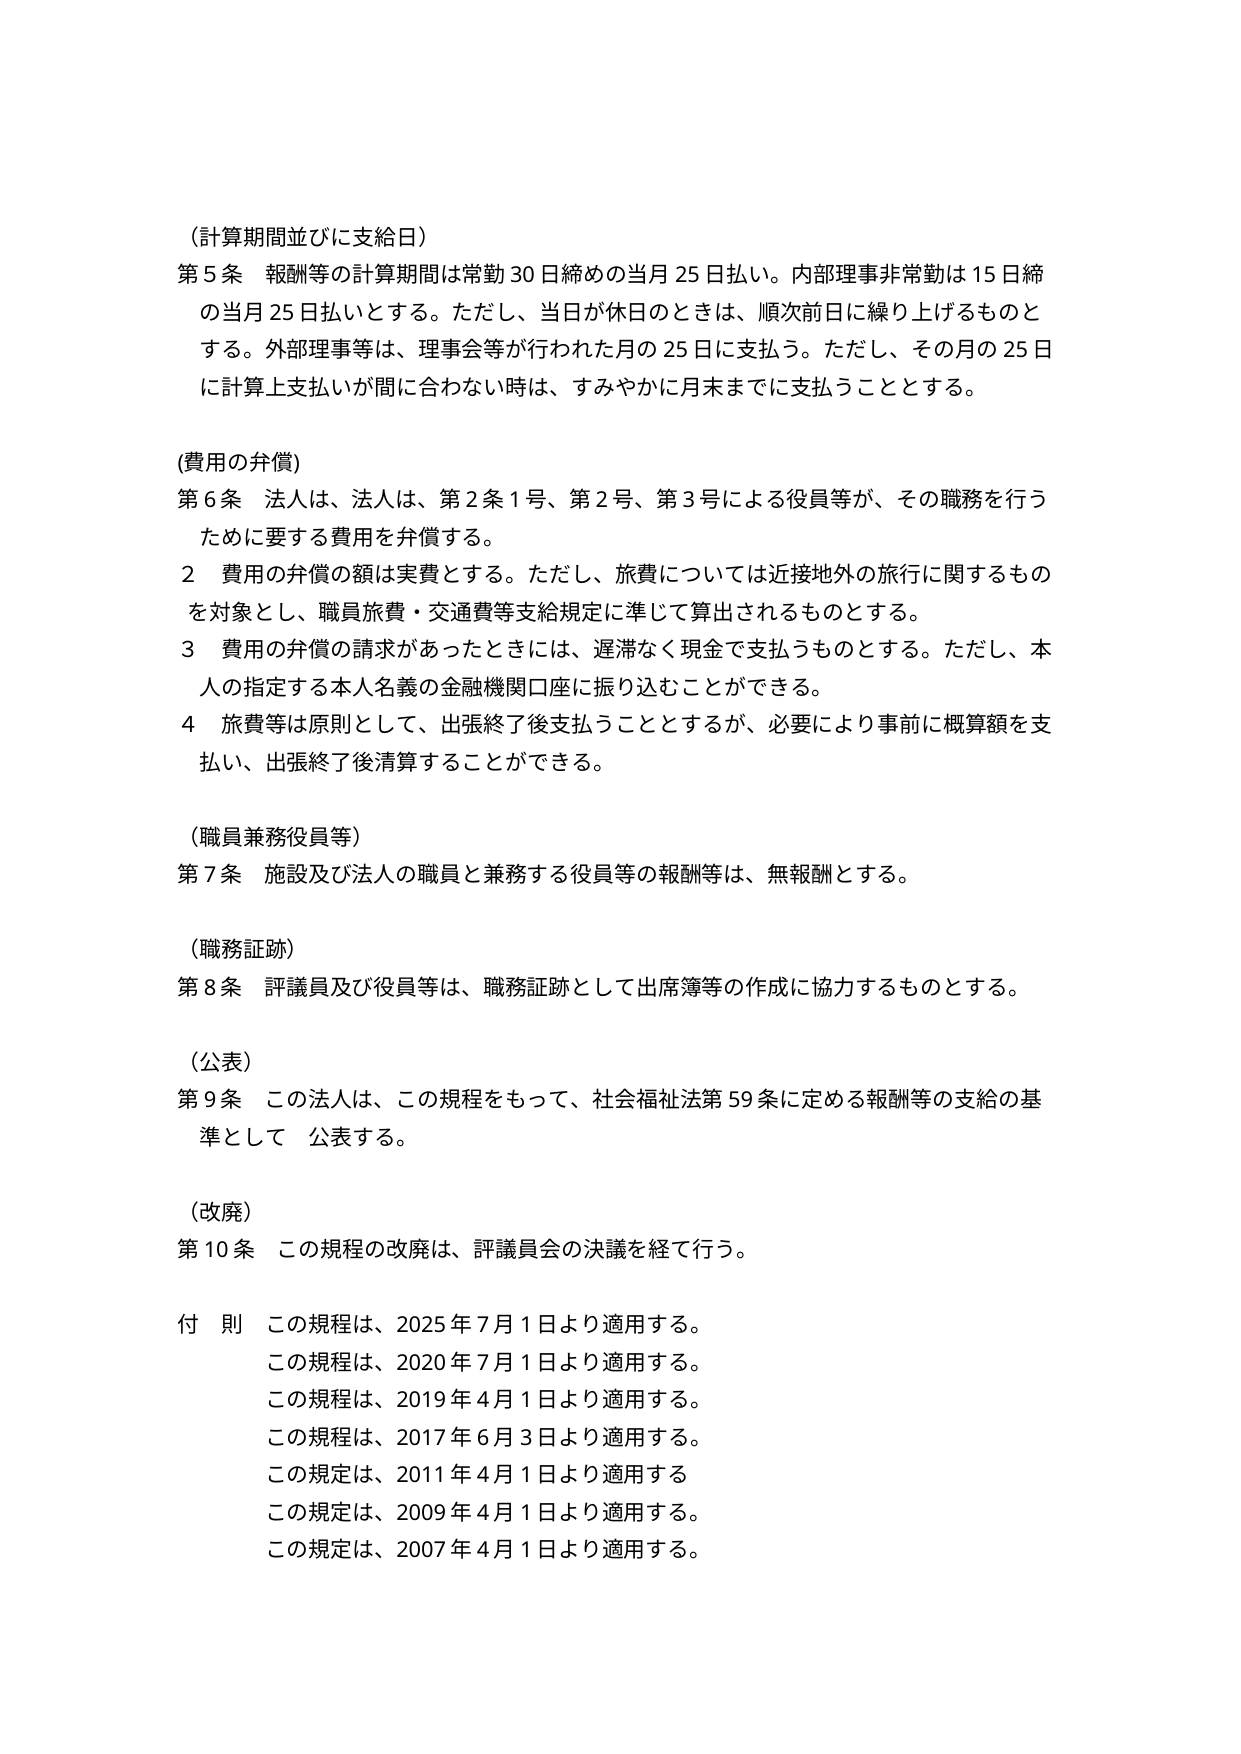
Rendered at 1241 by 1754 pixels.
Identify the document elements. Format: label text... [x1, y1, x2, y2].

text この規程は、2019年4月1日より適用する。 [199, 1379, 1063, 1417]
text (費用の弁償) [177, 442, 1063, 479]
text 第6条 法人は、法人は、第2条1号、第2号、第3号による役員等が、その職務を行うために要する費用を弁償する。 [177, 479, 1063, 554]
text ３ 費用の弁償の請求があったときには、遅滞なく現金で支払うものとする。ただし、本人の指定する本人名義の金融機関口座に振り込むことができる。 [177, 629, 1063, 704]
text 第9条 この法人は、この規程をもって、社会福祉法第59条に定める報酬等の支給の基準として 公表する。 [177, 1079, 1063, 1154]
text （計算期間並びに支給日） [177, 217, 1063, 254]
text （公表） [177, 1042, 1063, 1079]
text 第7条 施設及び法人の職員と兼務する役員等の報酬等は、無報酬とする。 [177, 854, 1063, 892]
text この規定は、2011年4月1日より適用する [177, 1454, 1063, 1492]
text 付 則 この規程は、2025年7月1日より適用する。 [177, 1304, 1063, 1342]
text （職務証跡） [177, 929, 1063, 967]
text 第５条 報酬等の計算期間は常勤30日締めの当月25日払い。内部理事非常勤は15日締の当月25日払いとする。ただし、当日が休日のときは、順次前日に繰り上げるものとする。外部理事等は、理事会等が行われた月の25日に支払う。ただし、その月の25日に計算上支払いが間に合わない時は、すみやかに月末までに支払うこととする。 [177, 254, 1063, 404]
text （職員兼務役員等） [177, 817, 1063, 854]
text この規程は、2017年6月3日より適用する。 [199, 1417, 1063, 1454]
text 第8条 評議員及び役員等は、職務証跡として出席簿等の作成に協力するものとする。 [177, 967, 1063, 1004]
text この規程は、2020年7月1日より適用する。 [199, 1342, 1063, 1379]
text ４ 旅費等は原則として、出張終了後支払うこととするが、必要により事前に概算額を支払い、出張終了後清算することができる。 [177, 704, 1063, 779]
text 第10条 この規程の改廃は、評議員会の決議を経て行う。 [177, 1229, 1063, 1267]
text この規定は、2009年4月1日より適用する。 [177, 1492, 1063, 1529]
text この規定は、2007年4月1日より適用する。 [177, 1529, 1063, 1567]
text （改廃） [177, 1192, 1063, 1229]
text ２ 費用の弁償の額は実費とする。ただし、旅費については近接地外の旅行に関するものを対象とし、職員旅費・交通費等支給規定に準じて算出されるものとする。 [177, 554, 1063, 629]
